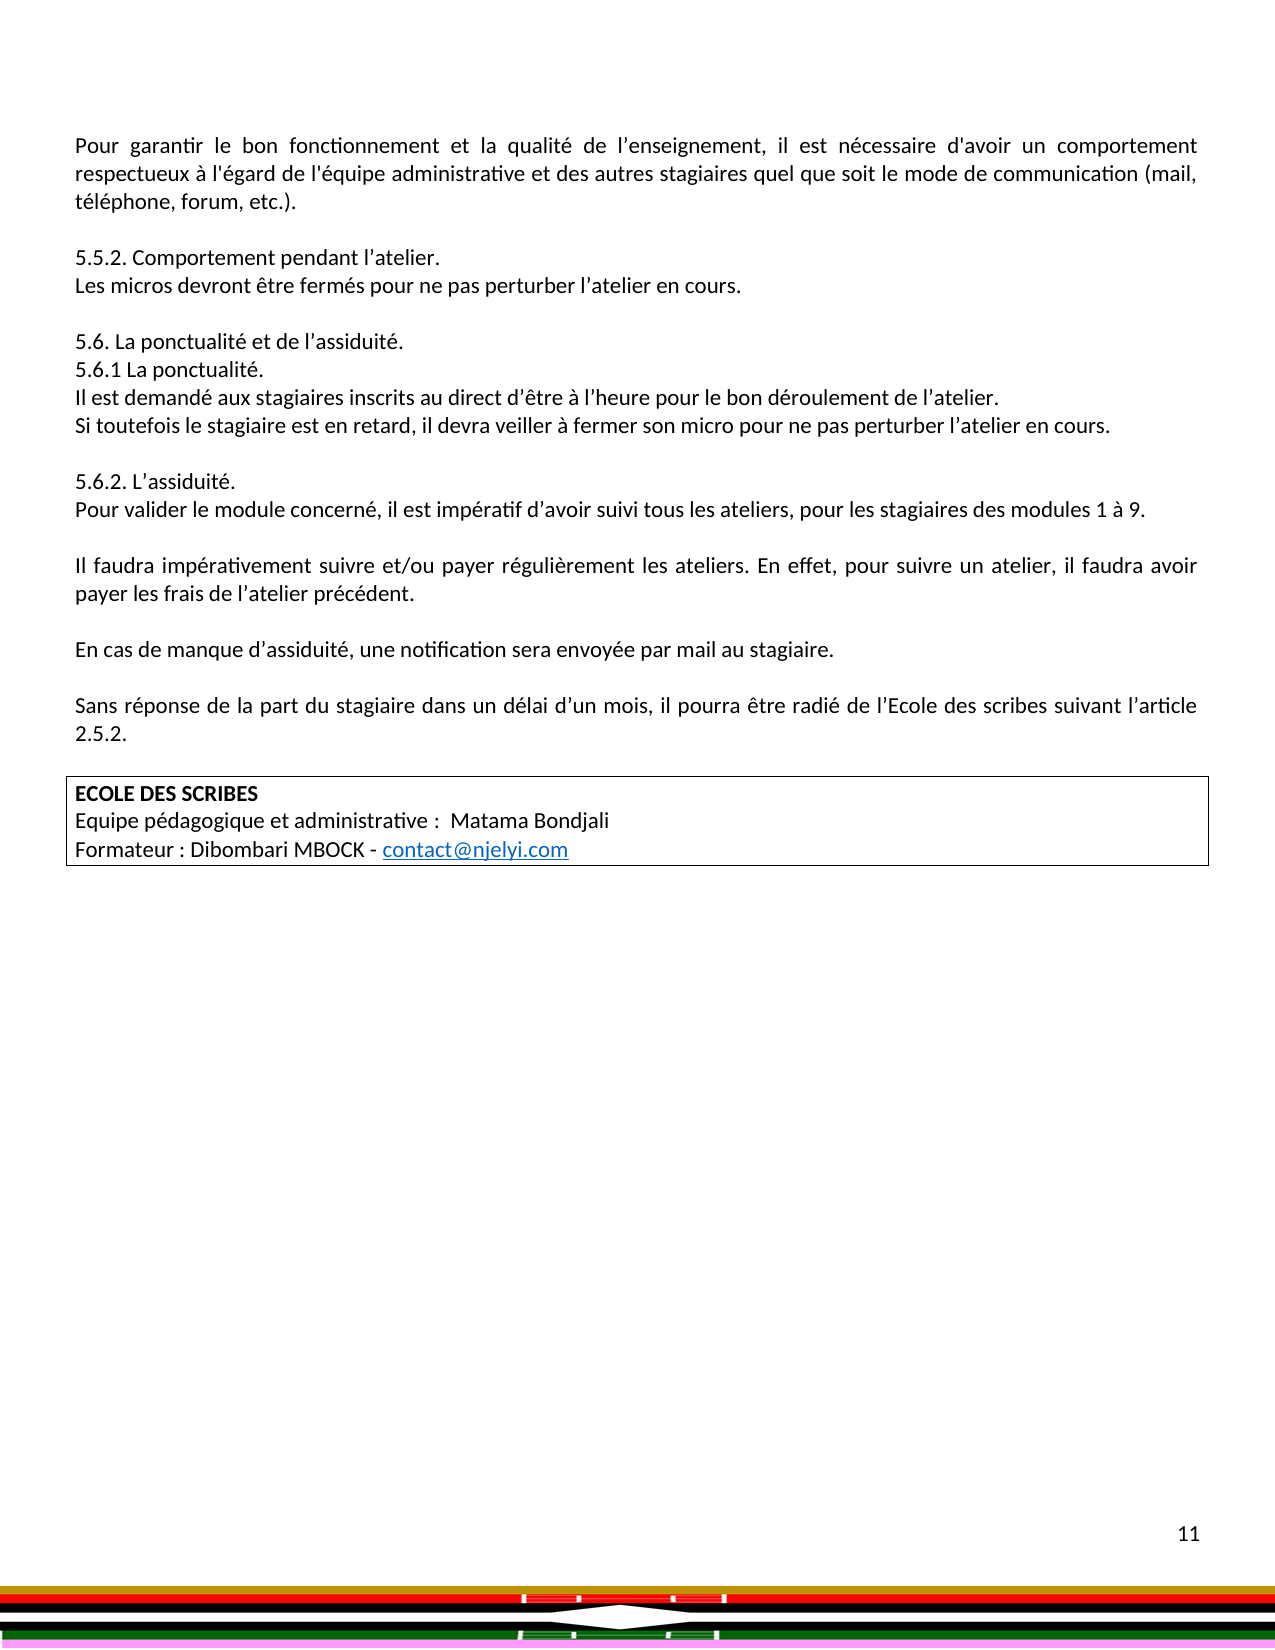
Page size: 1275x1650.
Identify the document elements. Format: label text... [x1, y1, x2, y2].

text Pour valider le module concerné, il est impératif d’avoir suivi tous les ateliers, pour les stagiaires des modules 1 à 9. [75, 495, 1200, 523]
text 5.6.2. L’assiduité. [75, 467, 1200, 495]
text Si toutefois le stagiaire est en retard, il devra veiller à fermer son micro pour ne pas perturber l’atelier en cours. [75, 411, 1200, 439]
text 5.5.2. Comportement pendant l’atelier. [75, 243, 1200, 271]
text ECOLE DES SCRIBES [67, 777, 1208, 807]
text Sans réponse de la part du stagiaire dans un délai d’un mois, il pourra être radié de l’Ecole des scribes suivant l’article 2.5.2. [75, 691, 1200, 747]
picture [0, 1586, 1275, 1648]
text En cas de manque d’assiduité, une notification sera envoyée par mail au stagiaire. [75, 635, 1200, 663]
text Il faudra impérativement suivre et/ou payer régulièrement les ateliers. En effet, pour suivre un atelier, il faudra avoir payer les frais de l’atelier précédent. [75, 551, 1200, 607]
text Pour garantir le bon fonctionnement et la qualité de l’enseignement, il est nécessaire d'avoir un comportement respectueux à l'égard de l'équipe administrative et des autres stagiaires quel que soit le mode de communication (mail, téléphone, forum, etc.). [75, 131, 1200, 215]
text Il est demandé aux stagiaires inscrits au direct d’être à l’heure pour le bon déroulement de l’atelier. [75, 383, 1200, 411]
text Les micros devront être fermés pour ne pas perturber l’atelier en cours. [75, 271, 1200, 299]
text 5.6. La ponctualité et de l’assiduité. [75, 327, 1200, 355]
text 5.6.1 La ponctualité. [75, 355, 1200, 383]
text Formateur : Dibombari MBOCK - contact@njelyi.com [67, 832, 1208, 865]
text Equipe pédagogique et administrative : Matama Bondjali [75, 807, 1200, 832]
